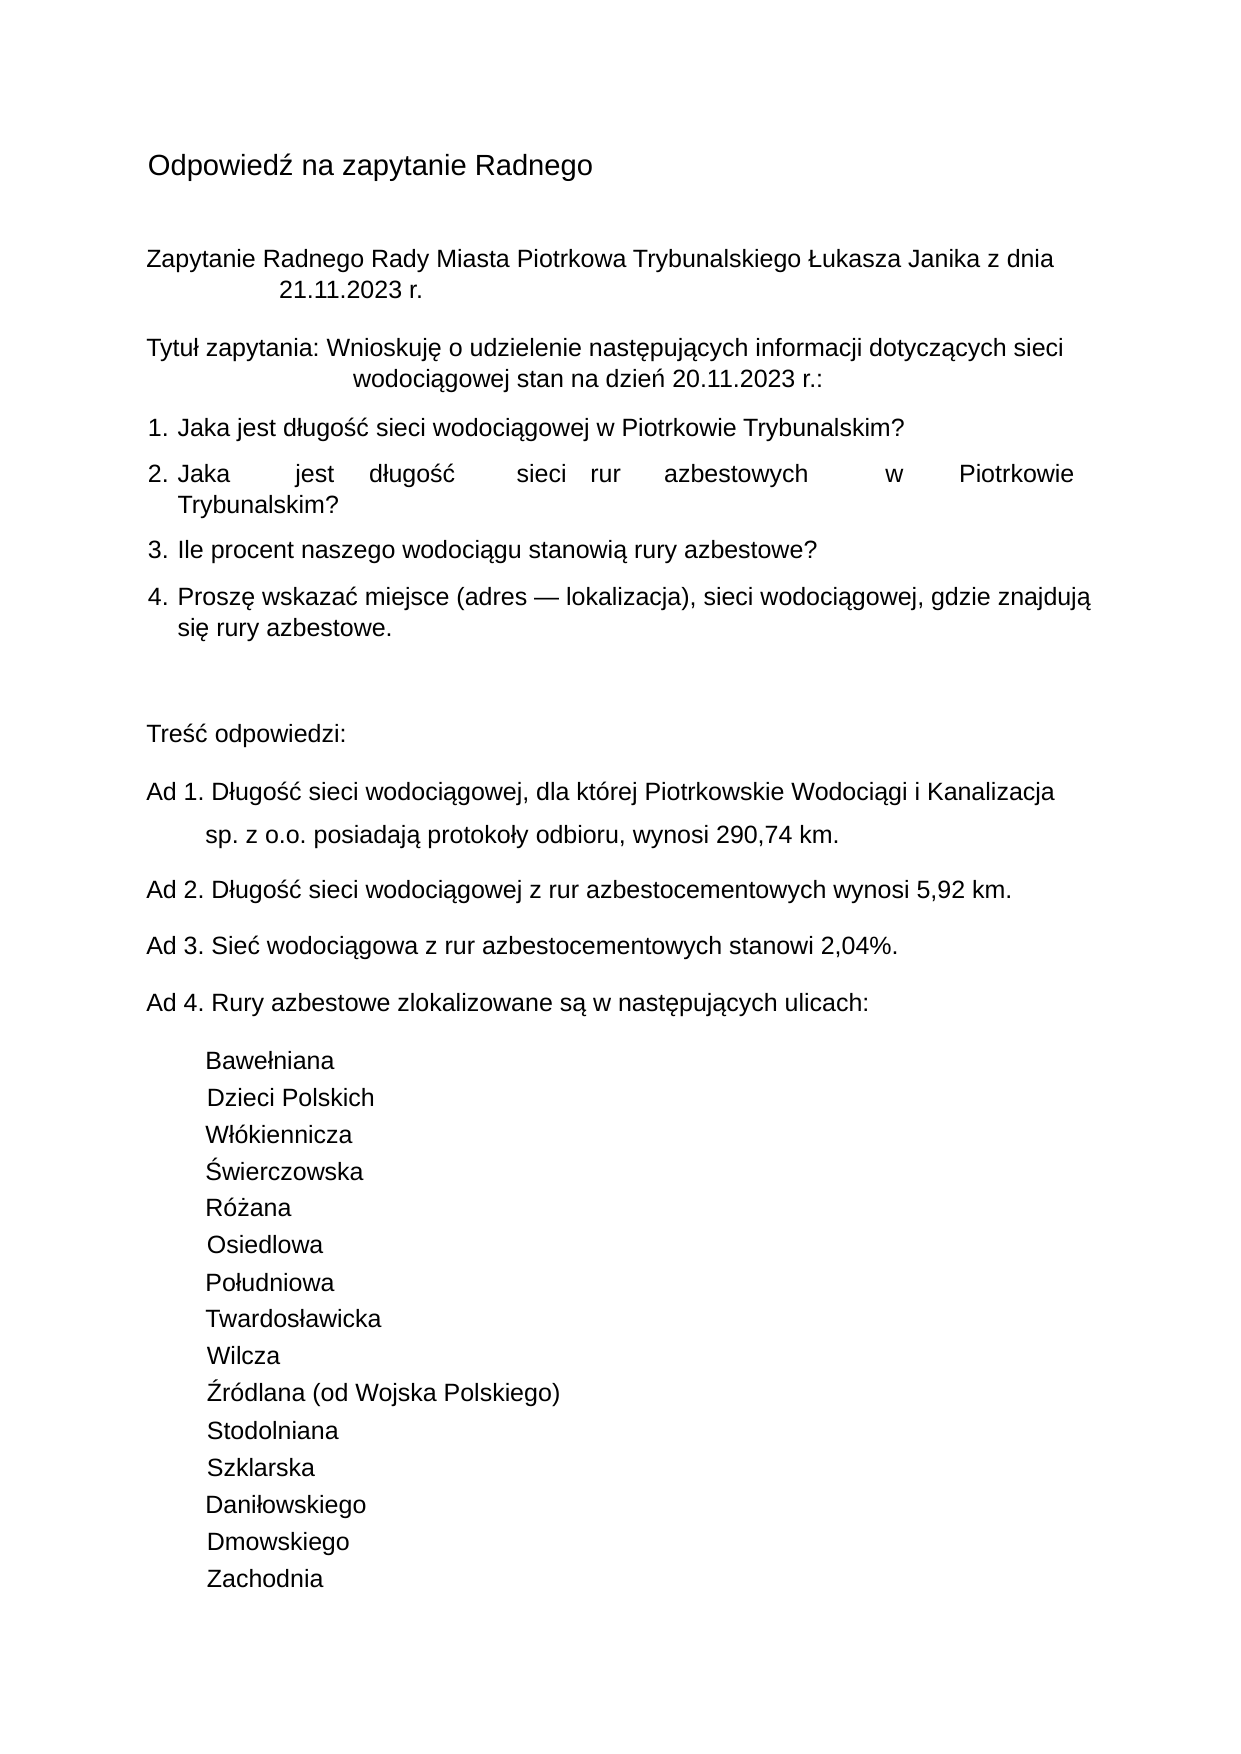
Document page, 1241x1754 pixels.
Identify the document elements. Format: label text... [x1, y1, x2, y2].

list Jaka jest długość sieci rur azbestowych w Piotrkowie Trybunalskim? [148, 459, 1093, 519]
text Dmowskiego [207, 1527, 1093, 1556]
text Osiedlowa [207, 1230, 1093, 1259]
text Świerczowska [205, 1157, 1093, 1185]
text Ad 1. Długość sieci wodociągowej, dla której Piotrkowskie Wodociągi i Kanalizacja sp. z o.o. posiadają protokoły odbioru, wynosi 290,74 km. [146, 777, 1093, 849]
text Różana [205, 1193, 1093, 1222]
list Ile procent naszego wodociągu stanowią rury azbestowe? [148, 535, 1093, 564]
text Dzieci Polskich [207, 1083, 1093, 1111]
text Szklarska [207, 1453, 1093, 1482]
text Twardosławicka [205, 1304, 1093, 1333]
text Źródlana (od Wojska Polskiego) [207, 1378, 1093, 1407]
list Jaka jest długość sieci wodociągowej w Piotrkowie Trybunalskim? [148, 413, 1093, 442]
text Południowa [205, 1267, 1093, 1296]
text Zapytanie Radnego Rady Miasta Piotrkowa Trybunalskiego Łukasza Janika z dnia 21.11.2023 r. [146, 244, 1093, 304]
text Włókiennicza [205, 1120, 1093, 1149]
text Ad 4. Rury azbestowe zlokalizowane są w następujących ulicach: [146, 988, 1093, 1017]
text Tytuł zapytania: Wnioskuję o udzielenie następujących informacji dotyczących sieci wodociągowej stan na dzień 20.11.2023 r.: [146, 333, 1093, 393]
text Treść odpowiedzi: [146, 719, 1093, 748]
text Ad 3. Sieć wodociągowa z rur azbestocementowych stanowi 2,04%. [146, 931, 1093, 960]
text Bawełniana [205, 1046, 1093, 1074]
list Proszę wskazać miejsce (adres — lokalizacja), sieci wodociągowej, gdzie znajdują się rury azbestowe. [148, 581, 1093, 642]
text Ad 2. Długość sieci wodociągowej z rur azbestocementowych wynosi 5,92 km. [146, 876, 1093, 904]
text Odpowiedź na zapytanie Radnego [148, 148, 1093, 181]
text Zachodnia [207, 1564, 1093, 1593]
text Wilcza [207, 1341, 1093, 1370]
text Stodolniana [207, 1416, 1093, 1444]
text Daniłowskiego [205, 1490, 1093, 1519]
